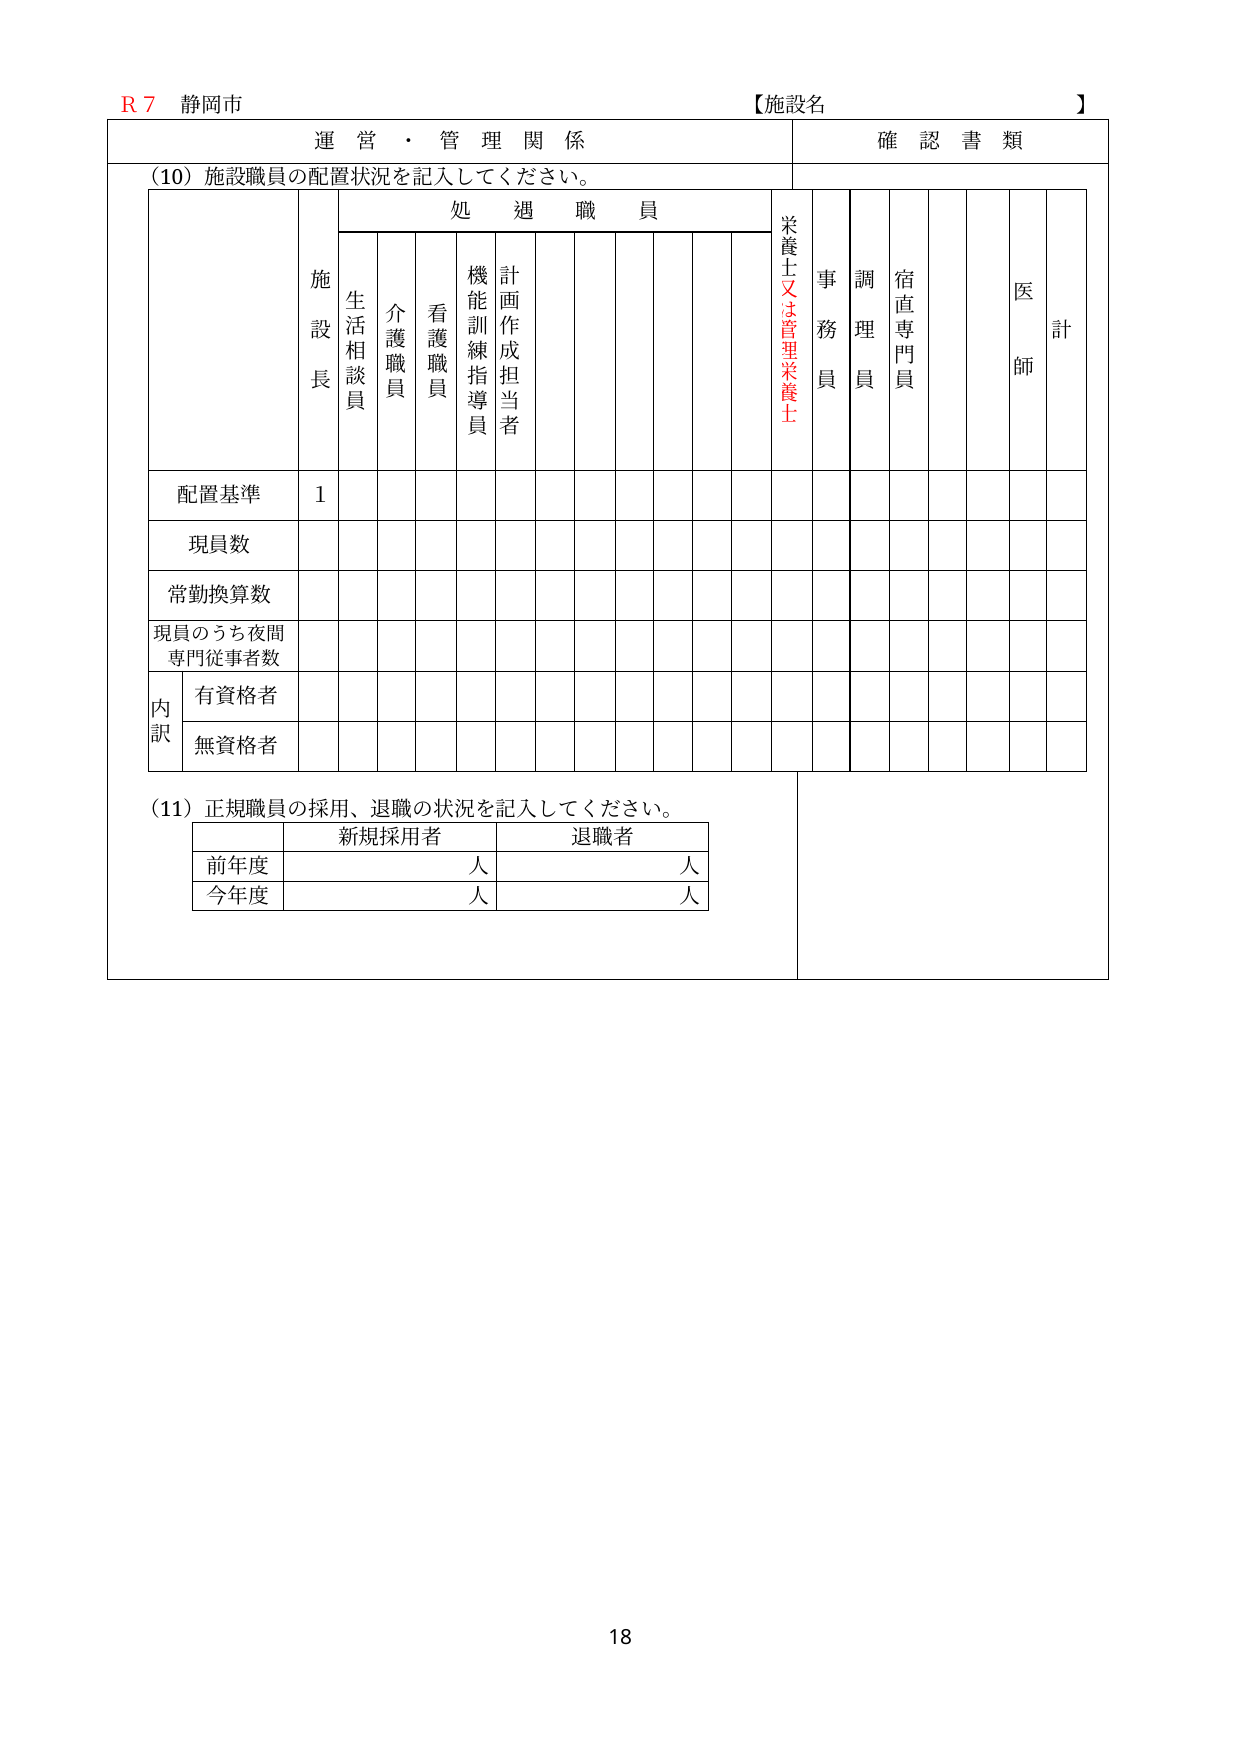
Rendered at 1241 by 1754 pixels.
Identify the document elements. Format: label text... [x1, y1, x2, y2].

table_cell [851, 571, 889, 620]
table_cell [536, 722, 574, 771]
table_cell [378, 471, 415, 520]
table_cell [654, 571, 692, 620]
table_cell [378, 672, 415, 721]
table_cell [457, 571, 495, 620]
table_cell [693, 521, 731, 570]
table_cell [616, 722, 653, 771]
table_cell [851, 672, 889, 721]
table_cell [616, 571, 653, 620]
table_cell [851, 722, 889, 771]
table_cell [616, 471, 653, 520]
table_cell [299, 672, 338, 721]
table_cell [416, 471, 456, 520]
table_cell [693, 233, 731, 470]
table_cell [967, 521, 1009, 570]
table_cell [183, 722, 298, 771]
table_cell [851, 521, 889, 570]
table_cell [851, 190, 889, 470]
table_cell [654, 521, 692, 570]
table_cell [929, 722, 966, 771]
table_cell [1010, 672, 1046, 721]
table_cell [496, 672, 535, 721]
table_cell [575, 471, 615, 520]
table_cell [967, 672, 1009, 721]
table_cell [616, 233, 653, 470]
table_cell [416, 621, 456, 671]
table_cell [149, 621, 298, 671]
table_cell [299, 621, 338, 671]
table_cell [732, 621, 771, 671]
table_cell [149, 471, 298, 520]
table_cell [772, 571, 812, 620]
table_cell [575, 722, 615, 771]
table_cell [416, 672, 456, 721]
table_cell [654, 233, 692, 470]
table_cell [496, 621, 535, 671]
table_cell [496, 521, 535, 570]
table_cell [793, 164, 1108, 189]
table_cell [339, 722, 377, 771]
table_cell [457, 672, 495, 721]
table_cell [732, 521, 771, 570]
table_cell [813, 672, 849, 721]
table_cell [536, 571, 574, 620]
table_cell [693, 471, 731, 520]
table_cell （11）正規職員の採用、退職の状況を記入してください。 [108, 772, 797, 979]
table_cell [616, 672, 653, 721]
table_cell [339, 621, 377, 671]
table_cell [813, 722, 849, 771]
table_cell [693, 621, 731, 671]
table_cell [772, 190, 812, 470]
table_cell [890, 722, 928, 771]
table_cell [1010, 471, 1046, 520]
table_cell [339, 471, 377, 520]
table_cell [851, 471, 889, 520]
table_cell [299, 190, 338, 470]
table_cell [616, 621, 653, 671]
table_cell [693, 571, 731, 620]
table_header 確 認 書 類 [793, 120, 1108, 163]
table_cell [457, 471, 495, 520]
table_cell [1087, 189, 1108, 772]
table_cell [149, 521, 298, 570]
table_cell [496, 233, 535, 470]
table_cell [536, 672, 574, 721]
table_cell [339, 233, 377, 470]
table_cell [149, 672, 182, 771]
table_cell [1010, 621, 1046, 671]
table_cell [929, 190, 966, 470]
table_cell [851, 621, 889, 671]
table_cell [575, 571, 615, 620]
table_cell [890, 672, 928, 721]
table_cell [929, 471, 966, 520]
table_cell [149, 571, 298, 620]
table_cell [772, 621, 812, 671]
table_cell （10）施設職員の配置状況を記入してください。 [108, 164, 792, 189]
table_cell [732, 571, 771, 620]
table_cell [339, 190, 771, 231]
table_cell [1047, 722, 1086, 771]
table_cell [1010, 521, 1046, 570]
table_cell [967, 722, 1009, 771]
table_cell [967, 471, 1009, 520]
table_cell [1010, 190, 1046, 470]
table_cell [299, 722, 338, 771]
table_cell [732, 471, 771, 520]
table_cell [575, 621, 615, 671]
table_cell [149, 190, 298, 470]
table_cell [772, 521, 812, 570]
table_cell [890, 471, 928, 520]
table_cell [378, 571, 415, 620]
table_cell [732, 672, 771, 721]
table_cell [299, 471, 338, 520]
table_cell [1047, 672, 1086, 721]
table_cell [1047, 471, 1086, 520]
table_cell [798, 772, 1108, 979]
table_cell [1010, 571, 1046, 620]
table_cell [616, 521, 653, 570]
table_cell [378, 233, 415, 470]
table_cell [1047, 571, 1086, 620]
table_cell [813, 190, 849, 470]
table_cell [1010, 722, 1046, 771]
table_header 運 営 ・ 管 理 関 係 [108, 120, 792, 163]
table_cell [457, 722, 495, 771]
table_cell [575, 521, 615, 570]
table_cell [929, 672, 966, 721]
table_cell [772, 471, 812, 520]
table_cell [967, 621, 1009, 671]
table_cell [813, 521, 849, 570]
table_cell [457, 621, 495, 671]
table_cell [183, 672, 298, 721]
table_cell [654, 672, 692, 721]
table_cell [929, 521, 966, 570]
table_cell [536, 471, 574, 520]
table_cell [108, 189, 148, 772]
table_cell [575, 672, 615, 721]
table_cell [378, 521, 415, 570]
table_cell [299, 521, 338, 570]
table_cell [536, 621, 574, 671]
table_cell [929, 571, 966, 620]
table_cell [813, 621, 849, 671]
table_cell [693, 722, 731, 771]
table_cell [416, 571, 456, 620]
table_cell [732, 722, 771, 771]
table_cell [457, 521, 495, 570]
table_cell [654, 621, 692, 671]
table_cell [772, 672, 812, 721]
table_cell [416, 521, 456, 570]
table_cell [654, 471, 692, 520]
table_cell [772, 722, 812, 771]
table_cell [496, 571, 535, 620]
table_cell [378, 621, 415, 671]
table_cell [339, 521, 377, 570]
table_cell [929, 621, 966, 671]
table_cell [967, 571, 1009, 620]
table_cell [813, 471, 849, 520]
table_cell [732, 233, 771, 470]
table_cell [299, 571, 338, 620]
table_cell [496, 722, 535, 771]
table_cell [693, 672, 731, 721]
table_cell [813, 571, 849, 620]
table_cell [339, 672, 377, 721]
table_cell [1047, 521, 1086, 570]
table_cell [378, 722, 415, 771]
table_cell [416, 233, 456, 470]
table_cell [339, 571, 377, 620]
table_cell [890, 621, 928, 671]
table_cell [536, 521, 574, 570]
table_cell [890, 190, 928, 470]
table_cell [1047, 621, 1086, 671]
table_cell [496, 471, 535, 520]
table_cell [536, 233, 574, 470]
table_cell [1047, 190, 1086, 470]
table_cell [457, 233, 495, 470]
table_cell [967, 190, 1009, 470]
table_cell [890, 521, 928, 570]
table_cell [654, 722, 692, 771]
table_cell [416, 722, 456, 771]
table_cell [575, 233, 615, 470]
table_cell [890, 571, 928, 620]
